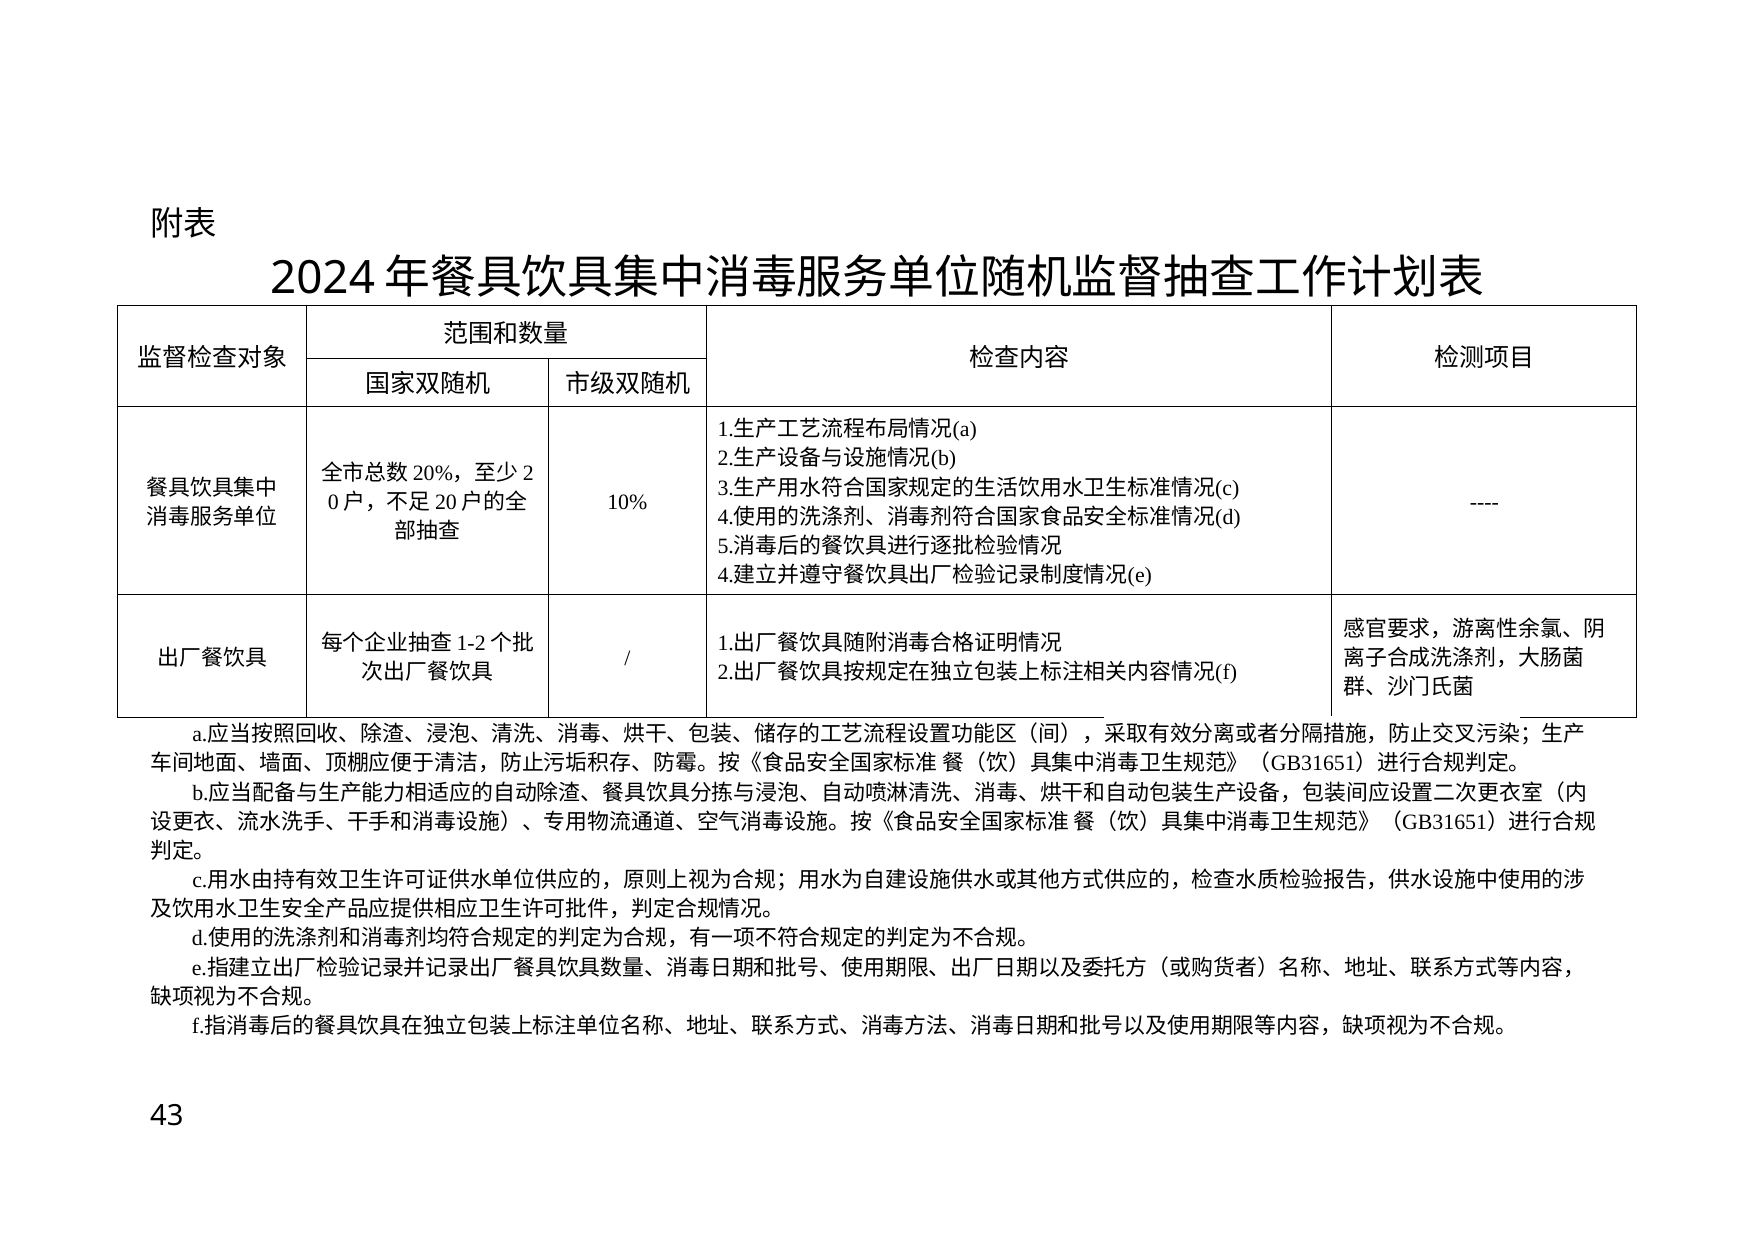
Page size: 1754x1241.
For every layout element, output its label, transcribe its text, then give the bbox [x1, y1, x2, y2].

text f.指消毒后的餐具饮具在独立包装上标注单位名称、地址、联系方式、消毒方法、消毒日期和批号以及使用期限等内容，缺项视为不合规。 [150, 1010, 1604, 1039]
text b.应当配备与生产能力相适应的自动除渣、餐具饮具分拣与浸泡、自动喷淋清洗、消毒、烘干和自动包装生产设备，包装间应设置二次更衣室（内设更衣、流水洗手、干手和消毒设施）、专用物流通道、空气消毒设施。按《食品安全国家标准 餐（饮）具集中消毒卫生规范》（GB31651）进行合规判定。 [150, 777, 1604, 864]
table_cell 国家双随机 [307, 359, 548, 406]
table_cell 餐具饮具集中 消毒服务单位 [118, 407, 306, 594]
table_cell 出厂餐饮具 [118, 595, 306, 717]
table_header 监督检查对象 [118, 306, 306, 406]
table_cell 全市总数20%，至少20户，不足20户的全部抽查 [307, 407, 548, 594]
table_cell 10% [549, 407, 706, 594]
table_header 范围和数量 [307, 306, 706, 358]
text 附表 [150, 189, 1604, 247]
table_header 检测项目 [1332, 306, 1636, 406]
text d.使用的洗涤剂和消毒剂均符合规定的判定为合规，有一项不符合规定的判定为不合规。 [150, 922, 1604, 952]
table_cell 市级双随机 [549, 359, 706, 406]
table_header 检查内容 [707, 306, 1331, 406]
table_cell 1.生产工艺流程布局情况(a) 2.生产设备与设施情况(b) 3.生产用水符合国家规定的生活饮用水卫生标准情况(c) 4.使用的洗涤剂、消毒剂符合国家食品安全标准情况(d) 5.消毒后的餐饮具进行逐批检验情况 4.建立并遵守餐饮具出厂检验记录制度情况(e) [707, 407, 1331, 594]
table_cell 感官要求，游离性余氯、阴离子合成洗涤剂，大肠菌群、沙门氏菌 [1332, 595, 1636, 717]
table_cell / [549, 595, 706, 717]
text c.用水由持有效卫生许可证供水单位供应的，原则上视为合规；用水为自建设施供水或其他方式供应的，检查水质检验报告，供水设施中使用的涉及饮用水卫生安全产品应提供相应卫生许可批件，判定合规情况。 [150, 864, 1604, 922]
table_cell 1.出厂餐饮具随附消毒合格证明情况 2.出厂餐饮具按规定在独立包装上标注相关内容情况(f) [707, 595, 1331, 717]
text a.应当按照回收、除渣、浸泡、清洗、消毒、烘干、包装、储存的工艺流程设置功能区（间），采取有效分离或者分隔措施，防止交叉污染；生产车间地面、墙面、顶棚应便于清洁，防止污垢积存、防霉。按《食品安全国家标准 餐（饮）具集中消毒卫生规范》（GB31651）进行合规判定。 [150, 718, 1604, 777]
table_cell 每个企业抽查1-2个批次出厂餐饮具 [307, 595, 548, 717]
text 2024年餐具饮具集中消毒服务单位随机监督抽查工作计划表 [150, 247, 1604, 305]
text e.指建立出厂检验记录并记录出厂餐具饮具数量、消毒日期和批号、使用期限、出厂日期以及委托方（或购货者）名称、地址、联系方式等内容，缺项视为不合规。 [150, 952, 1604, 1010]
table_cell ---- [1332, 407, 1636, 594]
